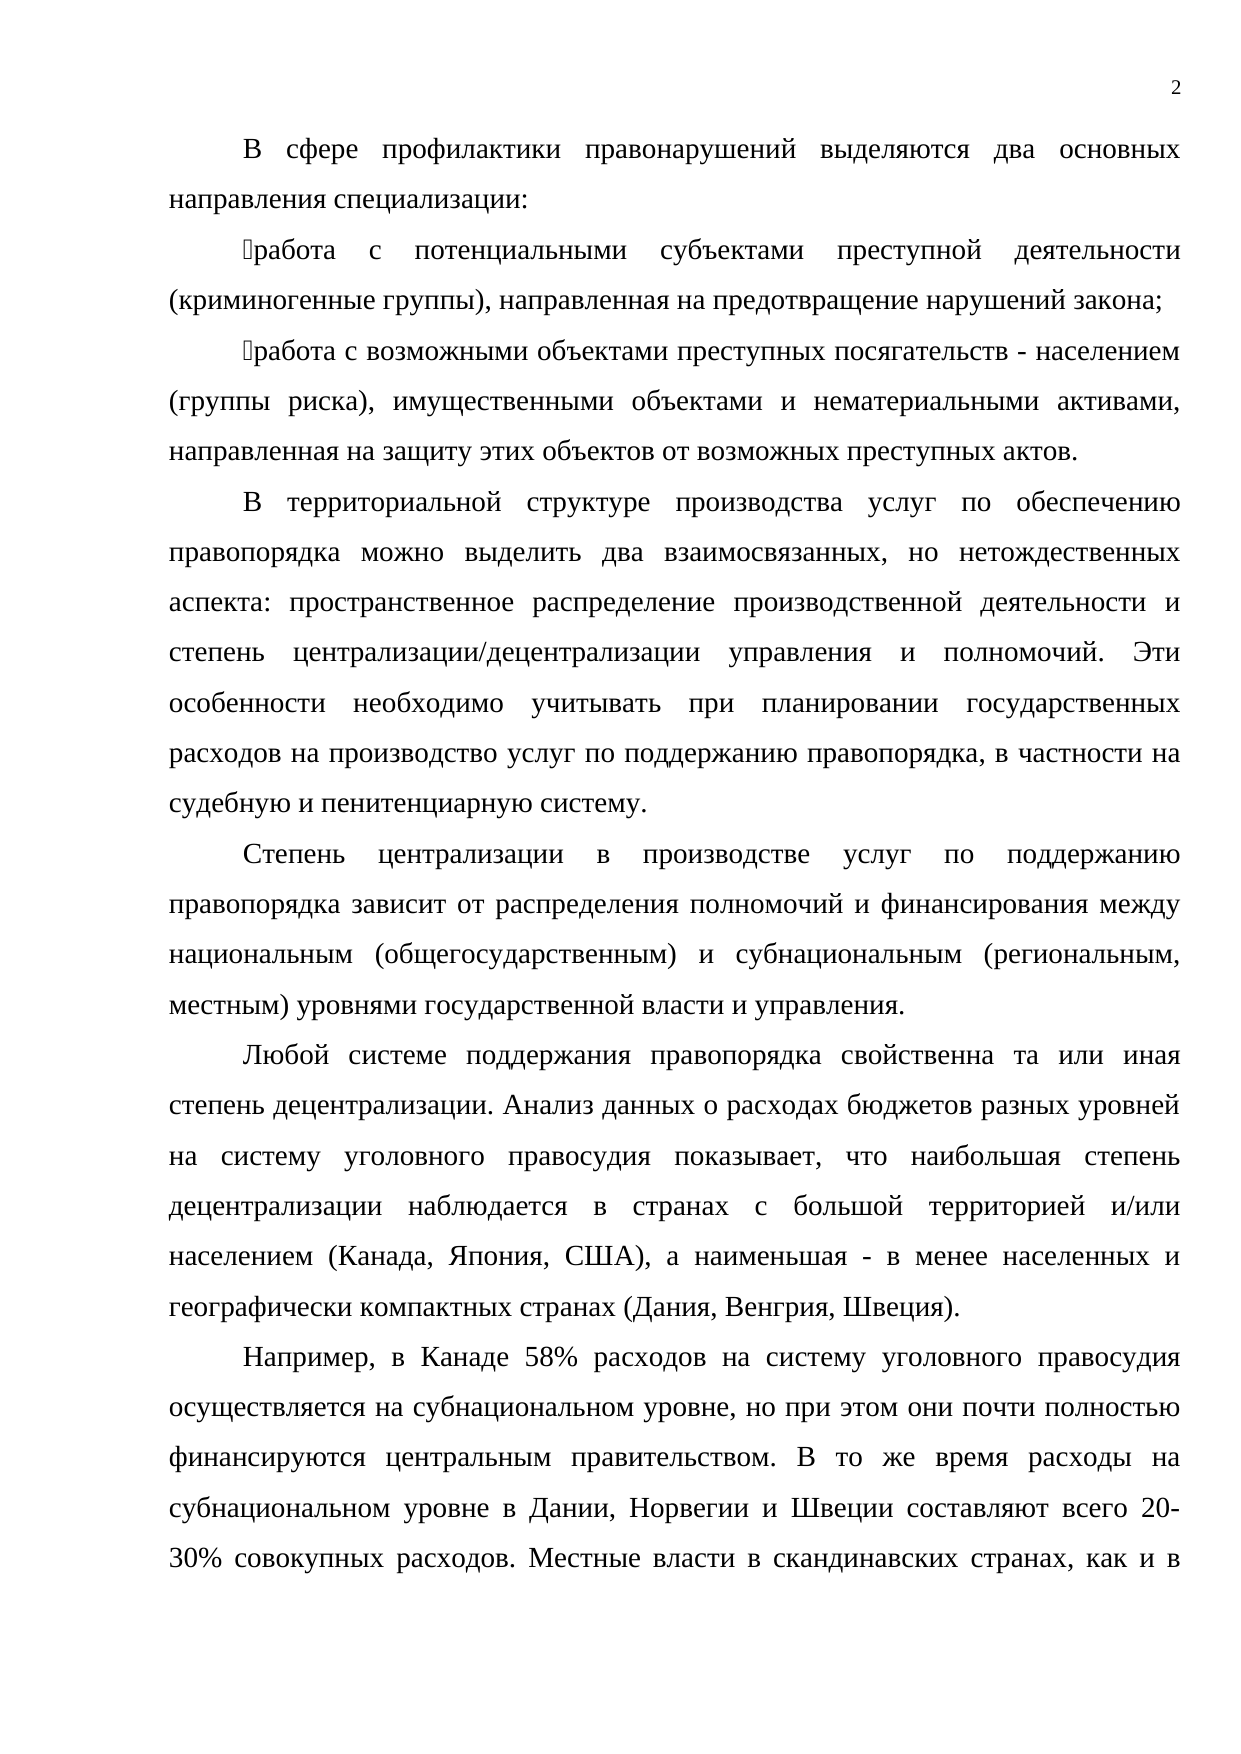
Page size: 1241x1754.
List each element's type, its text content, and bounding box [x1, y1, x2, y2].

text Степень централизации в производстве услуг по поддержанию правопорядка зависит от распределения полномочий и финансирования между национальным (общегосударственным) и субнациональным (региональным, местным) уровнями государственной власти и управления. [169, 836, 1181, 1020]
text В территориальной структуре производства услуг по обеспечению правопорядка можно выделить два взаимосвязанных, но нетождественных аспекта: пространственное распределение производственной деятельности и степень централизации/децентрализации управления и полномочий. Эти особенности необходимо учитывать при планировании государственных расходов на производство услуг по поддержанию правопорядка, в частности на судебную и пенитенциарную систему. [169, 484, 1181, 819]
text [169, 1339, 1181, 1574]
text В сфере профилактики правонарушений выделяются два основных направления специализации: [169, 131, 1181, 215]
text Любой системе поддержания правопорядка свойственна та или иная степень децентрализации. Анализ данных о расходах бюджетов разных уровней на систему уголовного правосудия показывает, что наибольшая степень децентрализации наблюдается в странах с большой территорией и/или населением (Канада, Япония, США), а наименьшая - в менее населенных и географически компактных странах (Дания, Венгрия, Швеция). [169, 1037, 1181, 1322]
text работа с возможными объектами преступных посягательств - населением (группы риска), имущественными объектами и нематериальными активами, направленная на защиту этих объектов от возможных преступных актов. [169, 333, 1181, 467]
text работа с потенциальными субъектами преступной деятельности (криминогенные группы), направленная на предотвращение нарушений закона; [169, 232, 1181, 316]
